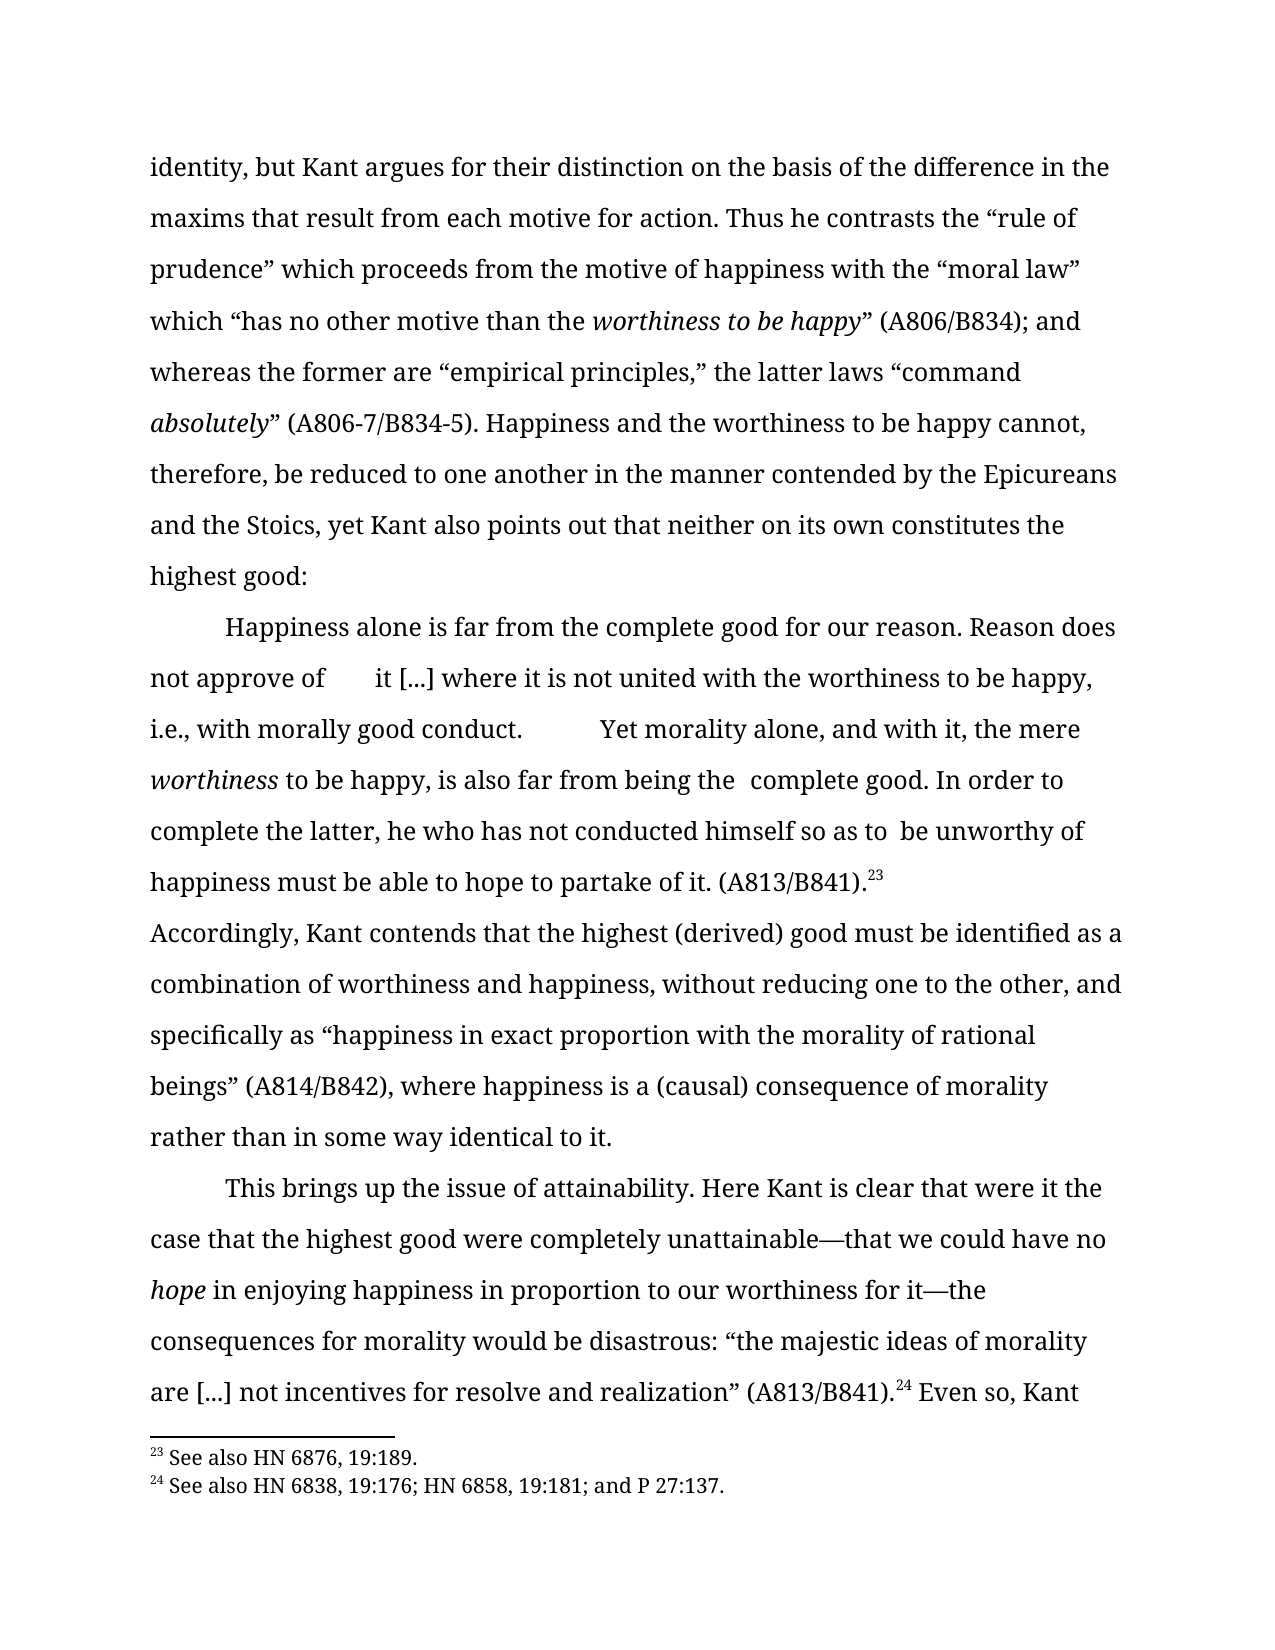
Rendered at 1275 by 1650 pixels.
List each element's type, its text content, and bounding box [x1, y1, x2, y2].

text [150, 150, 1125, 592]
text Happiness alone is far from the complete good for our reason. Reason does not approve of it [...] where it is not united with the worthiness to be happy, i.e., with morally good conduct. Yet morality alone, and with it, the mere worthiness to be happy, is also far from being the complete good. In order to complete the latter, he who has not conducted himself so as to be unworthy of happiness must be able to hope to partake of it. (A813/B841). [150, 609, 1125, 899]
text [150, 1171, 1125, 1409]
text Accordingly, Kant contends that the highest (derived) good must be identified as a combination of worthiness and happiness, without reducing one to the other, and specifically as “happiness in exact proportion with the morality of rational beings” (A814/B842), where happiness is a (causal) consequence of morality rather than in some way identical to it. [150, 916, 1125, 1154]
